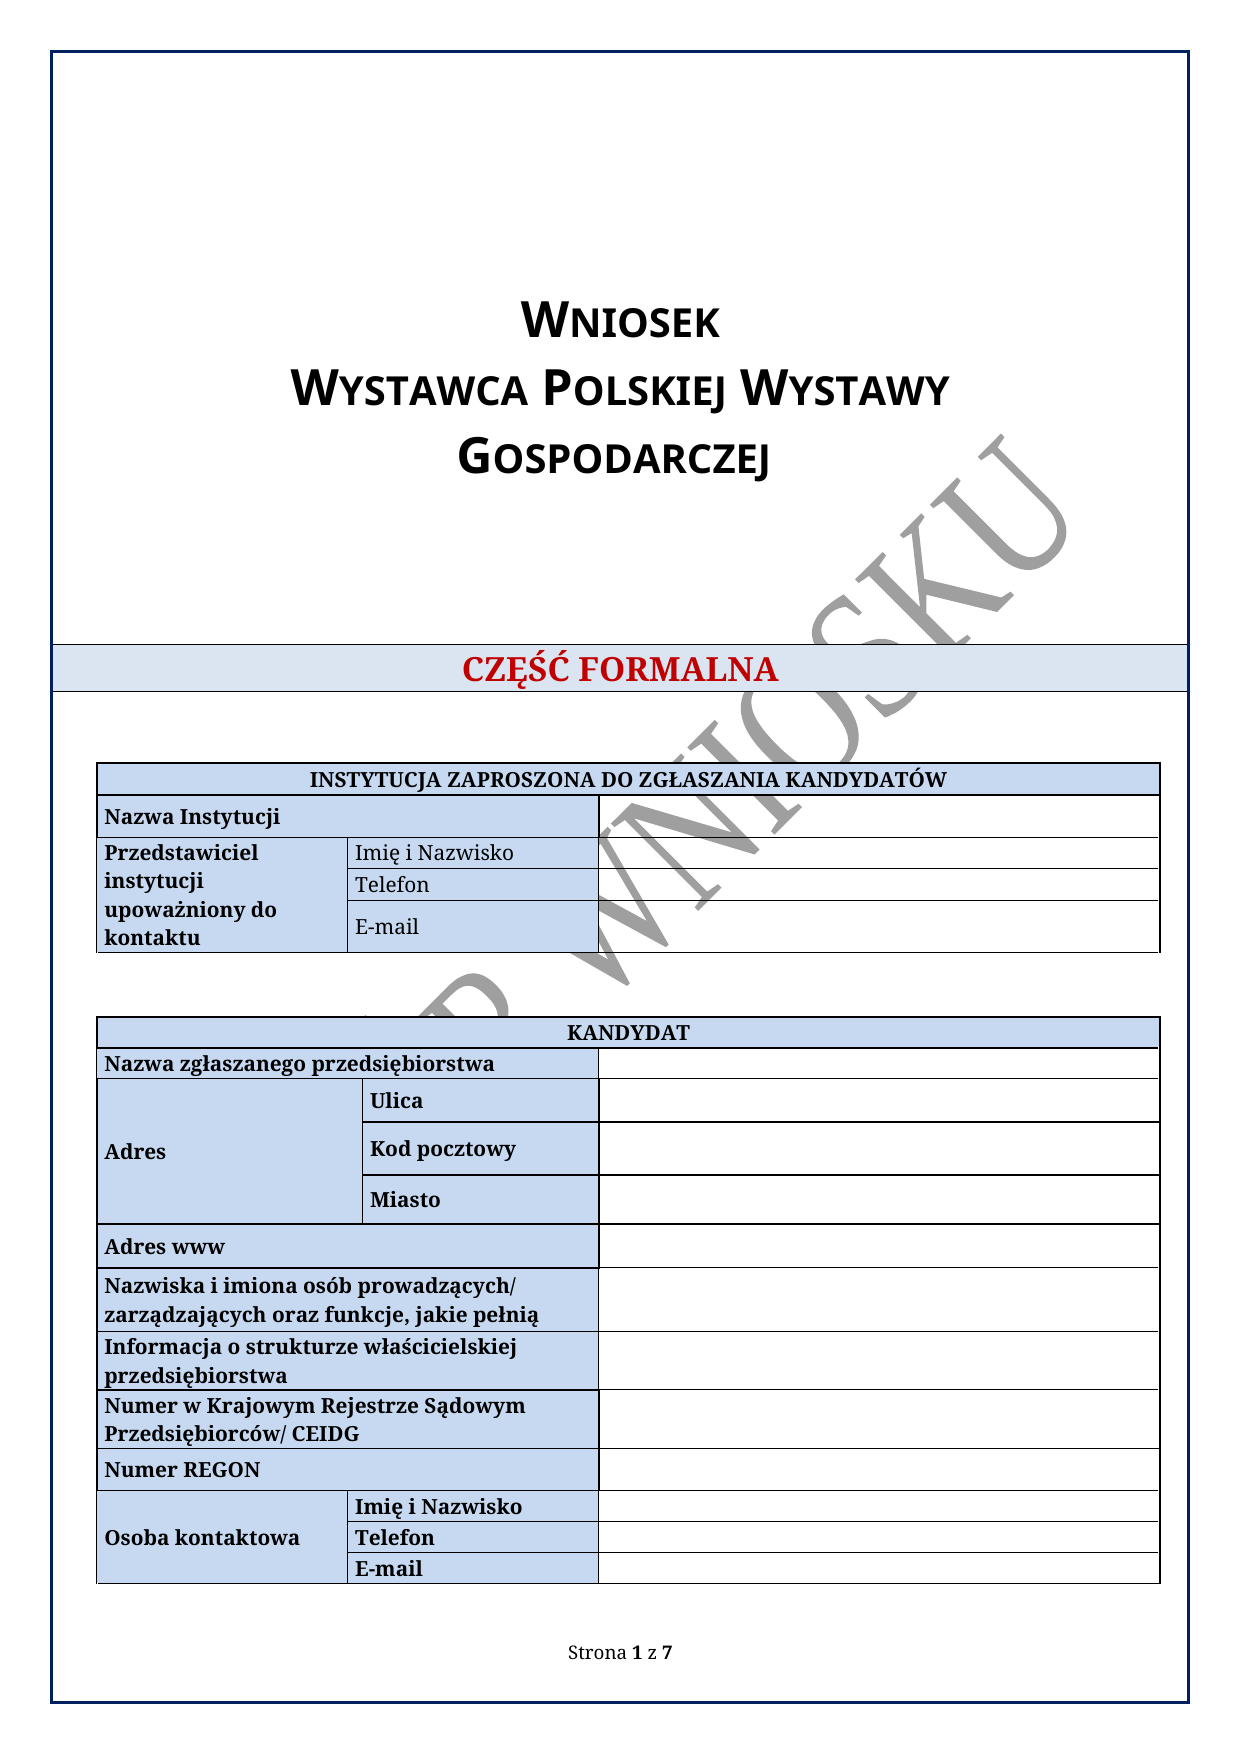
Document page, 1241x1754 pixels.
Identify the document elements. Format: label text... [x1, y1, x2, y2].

table_header INSTYTUCJA ZAPROSZONA DO ZGŁASZANIA KANDYDATÓW [98, 764, 1159, 794]
table_cell [599, 837, 1159, 868]
table_cell Kod pocztowy [363, 1123, 598, 1174]
table_cell [599, 1521, 1159, 1552]
table_cell Numer REGON [98, 1449, 598, 1490]
table_cell Informacja o strukturze właścicielskiej przedsiębiorstwa [98, 1332, 598, 1389]
table_cell Adres [98, 1079, 362, 1223]
table_cell [599, 953, 761, 1016]
table_cell [599, 1552, 1159, 1583]
table_cell KANDYDAT [98, 1018, 1159, 1047]
table_cell Osoba kontaktowa [97, 1491, 347, 1583]
table_cell Telefon [348, 1522, 598, 1552]
table_cell [599, 1490, 1159, 1521]
table_cell [599, 1047, 1159, 1078]
table_cell Ulica [363, 1079, 598, 1121]
table_cell Nazwa zgłaszanego przedsiębiorstwa [97, 1049, 598, 1078]
table_cell Miasto [363, 1176, 598, 1223]
table_cell [600, 1123, 1159, 1174]
table_header CZĘŚĆ FORMALNA [53, 645, 1187, 691]
table_cell [600, 1176, 1159, 1223]
table_cell [600, 1078, 1159, 1121]
table_cell Telefon [348, 869, 598, 900]
table_cell [599, 1267, 1159, 1331]
table_cell Nazwa Instytucji [98, 796, 598, 837]
table_cell [600, 1225, 1159, 1267]
table_cell [599, 1331, 1159, 1389]
table_cell E-mail [348, 901, 598, 952]
table_cell [600, 1449, 1159, 1490]
table_cell [599, 868, 1159, 900]
table_cell [600, 1389, 1159, 1448]
table_cell E-mail [348, 1553, 598, 1583]
table_cell Imię i Nazwisko [348, 838, 598, 868]
table_cell Numer w Krajowym Rejestrze Sądowym Przedsiębiorców/ CEIDG [98, 1391, 598, 1448]
table_cell [97, 952, 599, 1016]
table_cell Przedstawiciel instytucji upoważniony do kontaktu [97, 838, 347, 952]
table_cell Adres www [98, 1225, 598, 1267]
text Wniosek [148, 284, 1093, 352]
table_cell [600, 796, 1159, 837]
text Wystawca Polskiej Wystawy Gospodarczej [148, 352, 1093, 512]
table_cell Imię i Nazwisko [348, 1491, 598, 1521]
table_cell Nazwiska i imiona osób prowadzących/ zarządzających oraz funkcje, jakie pełnią [98, 1269, 598, 1331]
table_cell [599, 900, 1159, 952]
table_cell [761, 952, 1160, 1016]
